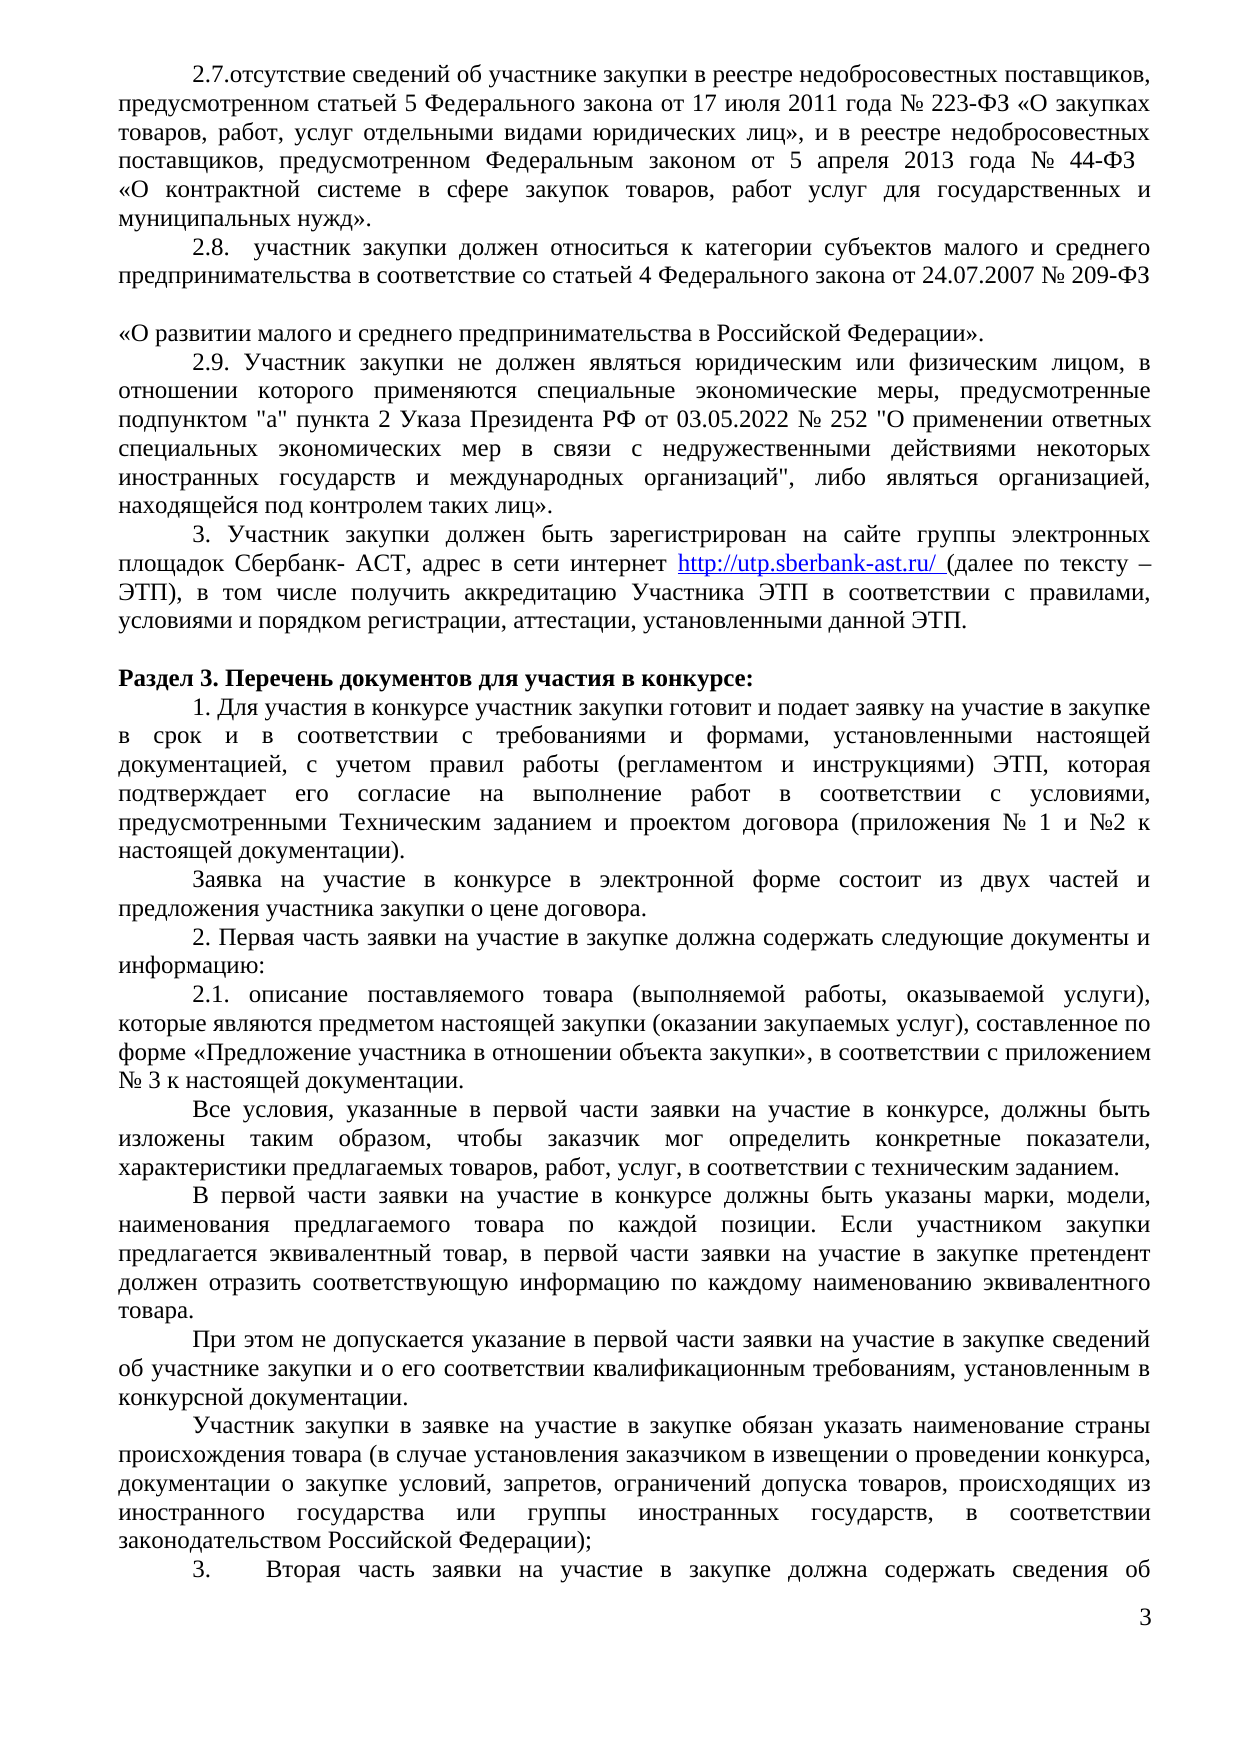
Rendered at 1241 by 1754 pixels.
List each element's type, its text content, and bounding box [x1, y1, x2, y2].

list 1. Для участия в конкурсе участник закупки готовит и подает заявку на участие в закупке в срок и в соответствии с требованиями и формами, установленными настоящей документацией, с учетом правил работы (регламентом и инструкциями) ЭТП, которая подтверждает его согласие на выполнение работ в соответствии с условиями, предусмотренными Техническим заданием и проектом договора (приложения № 1 и №2 к настоящей документации). [118, 692, 1152, 864]
text 2.1. описание поставляемого товара (выполняемой работы, оказываемой услуги), которые являются предметом настоящей закупки (оказании закупаемых услуг), составленное по форме «Предложение участника в отношении объекта закупки», в соответствии с приложением № 3 к настоящей документации. [118, 979, 1152, 1094]
list Раздел 3. Перечень документов для участия в конкурсе: [118, 663, 1152, 692]
text 3. Участник закупки должен быть зарегистрирован на сайте группы электронных площадок Сбербанк- АСТ, адрес в сети интернет http://utp.sberbank-ast.ru/ (далее по тексту – ЭТП), в том числе получить аккредитацию Участника ЭТП в соответствии с правилами, условиями и порядком регистрации, аттестации, установленными данной ЭТП. [118, 519, 1152, 634]
text При этом не допускается указание в первой части заявки на участие в закупке сведений об участнике закупки и о его соответствии квалификационным требованиям, установленным в конкурсной документации. [118, 1324, 1152, 1410]
text В первой части заявки на участие в конкурсе должны быть указаны марки, модели, наименования предлагаемого товара по каждой позиции. Если участником закупки предлагается эквивалентный товар, в первой части заявки на участие в закупке претендент должен отразить соответствующую информацию по каждому наименованию эквивалентного товара. [118, 1180, 1152, 1324]
text Все условия, указанные в первой части заявки на участие в конкурсе, должны быть изложены таким образом, чтобы заказчик мог определить конкретные показатели, характеристики предлагаемых товаров, работ, услуг, в соответствии с техническим заданием. [118, 1094, 1152, 1180]
text Участник закупки в заявке на участие в закупке обязан указать наименование страны происхождения товара (в случае установления заказчиком в извещении о проведении конкурса, документации о закупке условий, запретов, ограничений допуска товаров, происходящих из иностранного государства или группы иностранных государств, в соответствии законодательством Российской Федерации); [118, 1410, 1152, 1554]
list 2.8. участник закупки должен относиться к категории субъектов малого и среднего предпринимательства в соответствие со статьей 4 Федерального закона от 24.07.2007 № 209-ФЗ «О развитии малого и среднего предпринимательства в Российской Федерации». [118, 232, 1152, 347]
text 2. Первая часть заявки на участие в закупке должна содержать следующие документы и информацию: [118, 922, 1152, 979]
text 2.9. Участник закупки не должен являться юридическим или физическим лицом, в отношении которого применяются специальные экономические меры, предусмотренные подпунктом "а" пункта 2 Указа Президента РФ от 03.05.2022 № 252 "О применении ответных специальных экономических мер в связи с недружественными действиями некоторых иностранных государств и международных организаций", либо являться организацией, находящейся под контролем таких лиц». [118, 347, 1152, 519]
text 2.7.отсутствие сведений об участнике закупки в реестре недобросовестных поставщиков, предусмотренном статьей 5 Федерального закона от 17 июля 2011 года № 223-ФЗ «О закупках товаров, работ, услуг отдельными видами юридических лиц», и в реестре недобросовестных поставщиков, предусмотренном Федеральным законом от 5 апреля 2013 года № 44-ФЗ «О контрактной системе в сфере закупок товаров, работ услуг для государственных и муниципальных нужд». [118, 59, 1152, 232]
text Заявка на участие в конкурсе в электронной форме состоит из двух частей и предложения участника закупки о цене договора. [118, 864, 1152, 922]
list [118, 1554, 1152, 1583]
